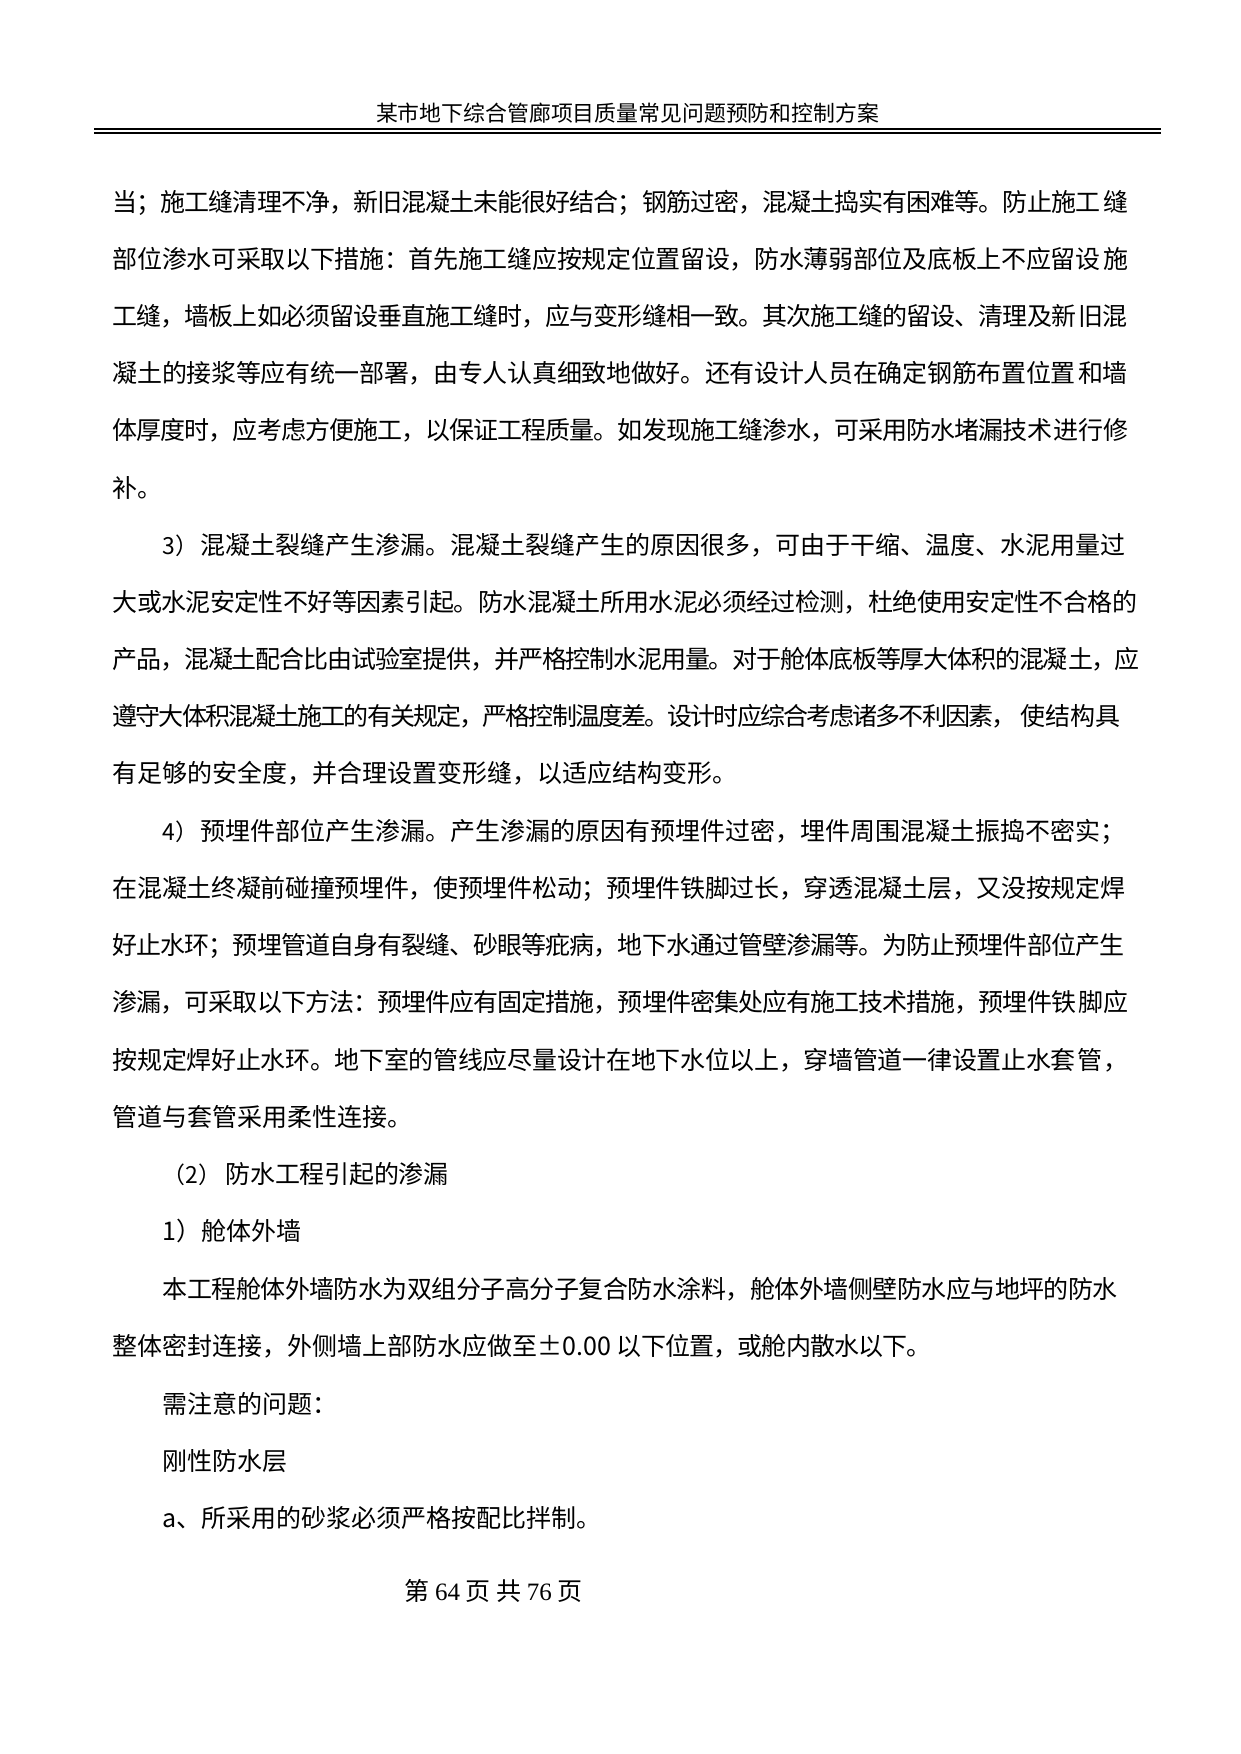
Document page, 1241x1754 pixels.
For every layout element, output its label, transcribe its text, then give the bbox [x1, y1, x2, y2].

list 预埋件部位产生渗漏。产生渗漏的原因有预埋件过密，埋件周围混凝土振捣不密实； 在混凝土终凝前碰撞预埋件，使预埋件松动；预埋件铁脚过长，穿透混凝土层，又没按规定焊好止水环；预埋管道自身有裂缝、砂眼等疪病，地下水通过管壁渗漏等。为防止预埋件部位产生渗漏，可采取以下方法：预埋件应有固定措施，预埋件密集处应有施工技术措施，预埋件铁脚应按规定焊好止水环。地下室的管线应尽量设计在地下水位以上，穿墙管道一律设置止水套管，管道与套管采用柔性连接。 [112, 811, 1128, 1133]
text 本工程舱体外墙防水为双组分子高分子复合防水涂料，舱体外墙侧壁防水应与地坪的防水整体密封连接，外侧墙上部防水应做至±0.00 以下位置，或舱内散水以下。 [112, 1269, 1128, 1363]
text 需注意的问题： 刚性防水层 [162, 1384, 338, 1477]
text 当；施工缝清理不净，新旧混凝土未能很好结合；钢筋过密，混凝土捣实有困难等。防止施工缝部位渗水可采取以下措施：首先施工缝应按规定位置留设，防水薄弱部位及底板上不应留设施工缝，墙板上如必须留设垂直施工缝时，应与变形缝相一致。其次施工缝的留设、清理及新旧混凝土的接浆等应有统一部署，由专人认真细致地做好。还有设计人员在确定钢筋布置位置和墙体厚度时，应考虑方便施工，以保证工程质量。如发现施工缝渗水，可采用防水堵漏技术进行修补。 [112, 182, 1128, 504]
text a、所采用的砂浆必须严格按配比拌制。 [162, 1499, 1153, 1535]
list 防水工程引起的渗漏1）舱体外墙 [162, 1155, 450, 1248]
list 混凝土裂缝产生渗漏。混凝土裂缝产生的原因很多，可由于干缩、温度、水泥用量过大或水泥安定性不好等因素引起。防水混凝土所用水泥必须经过检测，杜绝使用安定性不合格的产品，混凝土配合比由试验室提供，并严格控制水泥用量。对于舱体底板等厚大体积的混凝土，应遵守大体积混凝土施工的有关规定，严格控制温度差。设计时应综合考虑诸多不利因素， 使结构具有足够的安全度，并合理设置变形缝，以适应结构变形。 [112, 525, 1140, 790]
